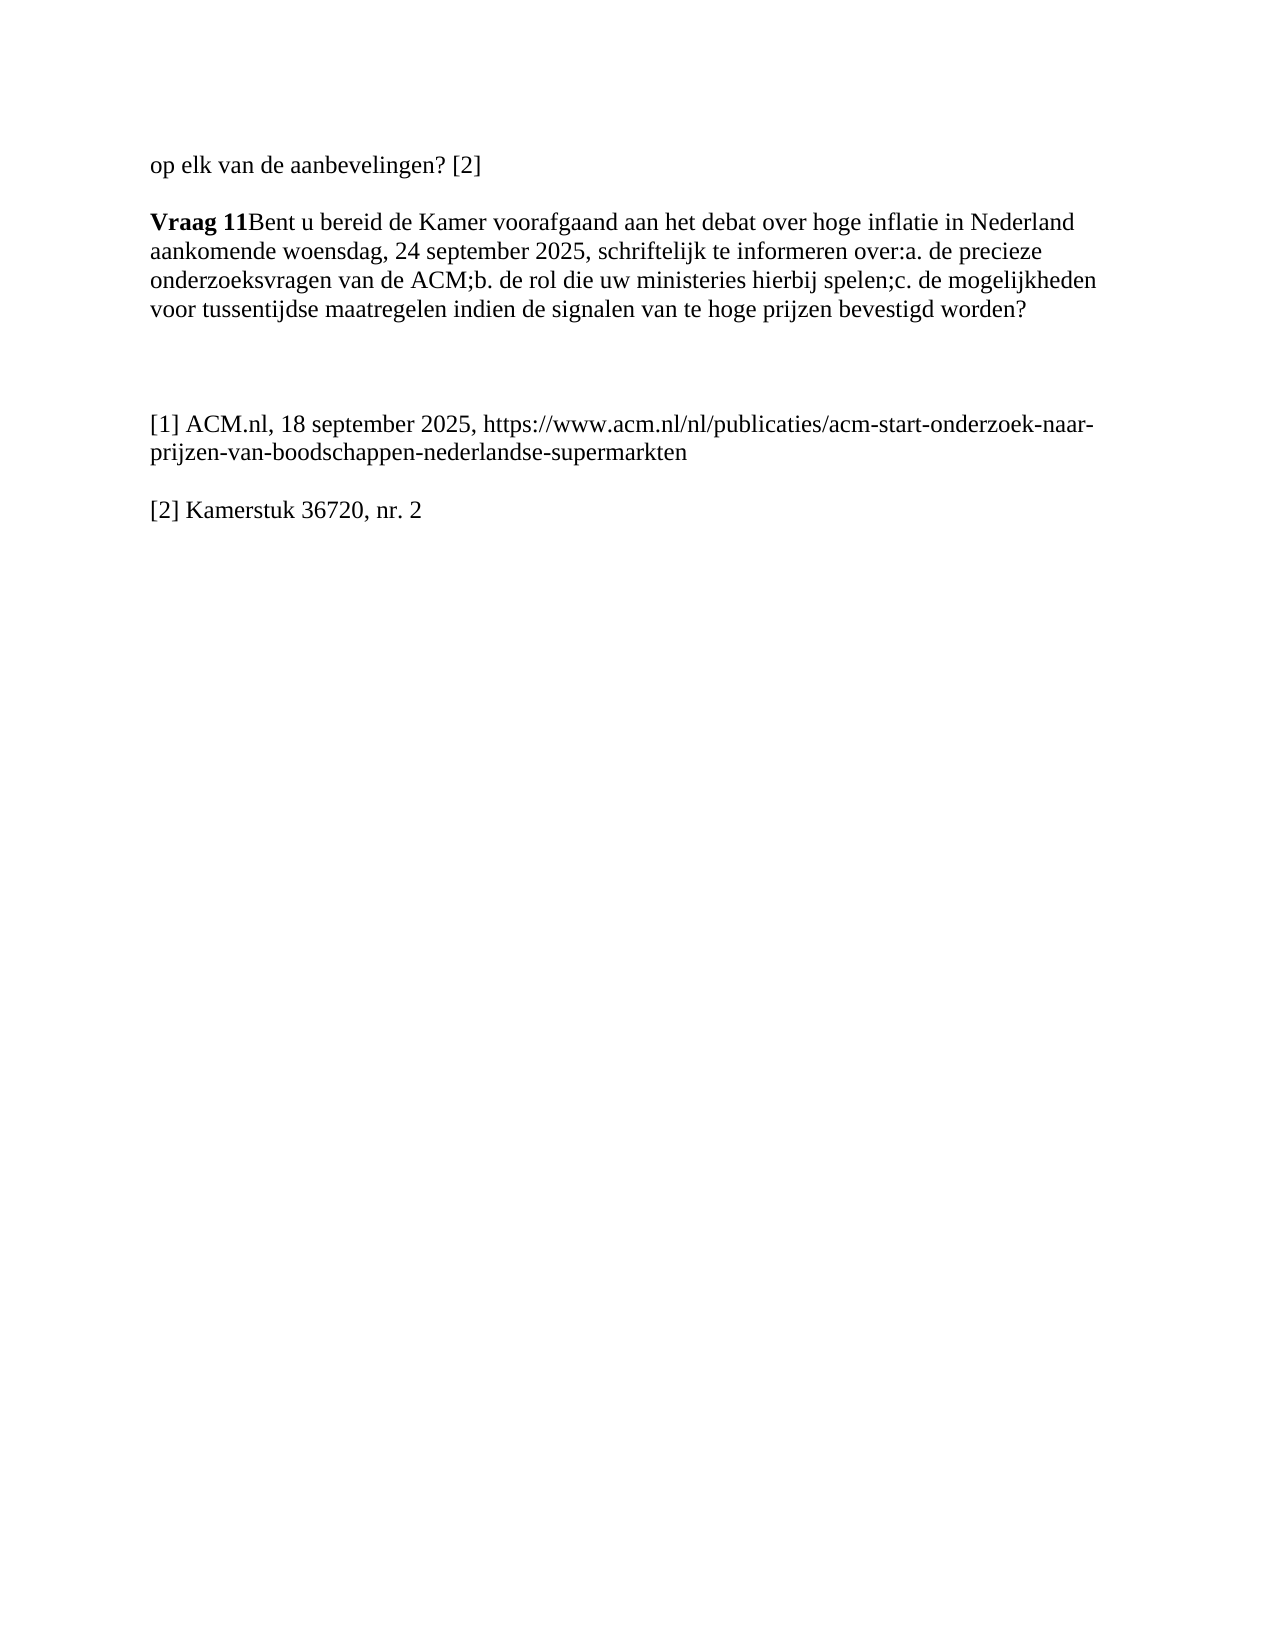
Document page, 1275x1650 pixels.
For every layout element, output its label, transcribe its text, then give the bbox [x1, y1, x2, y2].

text [2] Kamerstuk 36720, nr. 2 [150, 495, 1125, 552]
text [1] ACM.nl, 18 september 2025, https://www.acm.nl/nl/publicaties/acm-start-onderzoek-naar-prijzen-van-boodschappen-nederlandse-supermarkten [150, 409, 1125, 495]
text Vraag 11 [150, 207, 1125, 351]
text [150, 150, 1125, 207]
